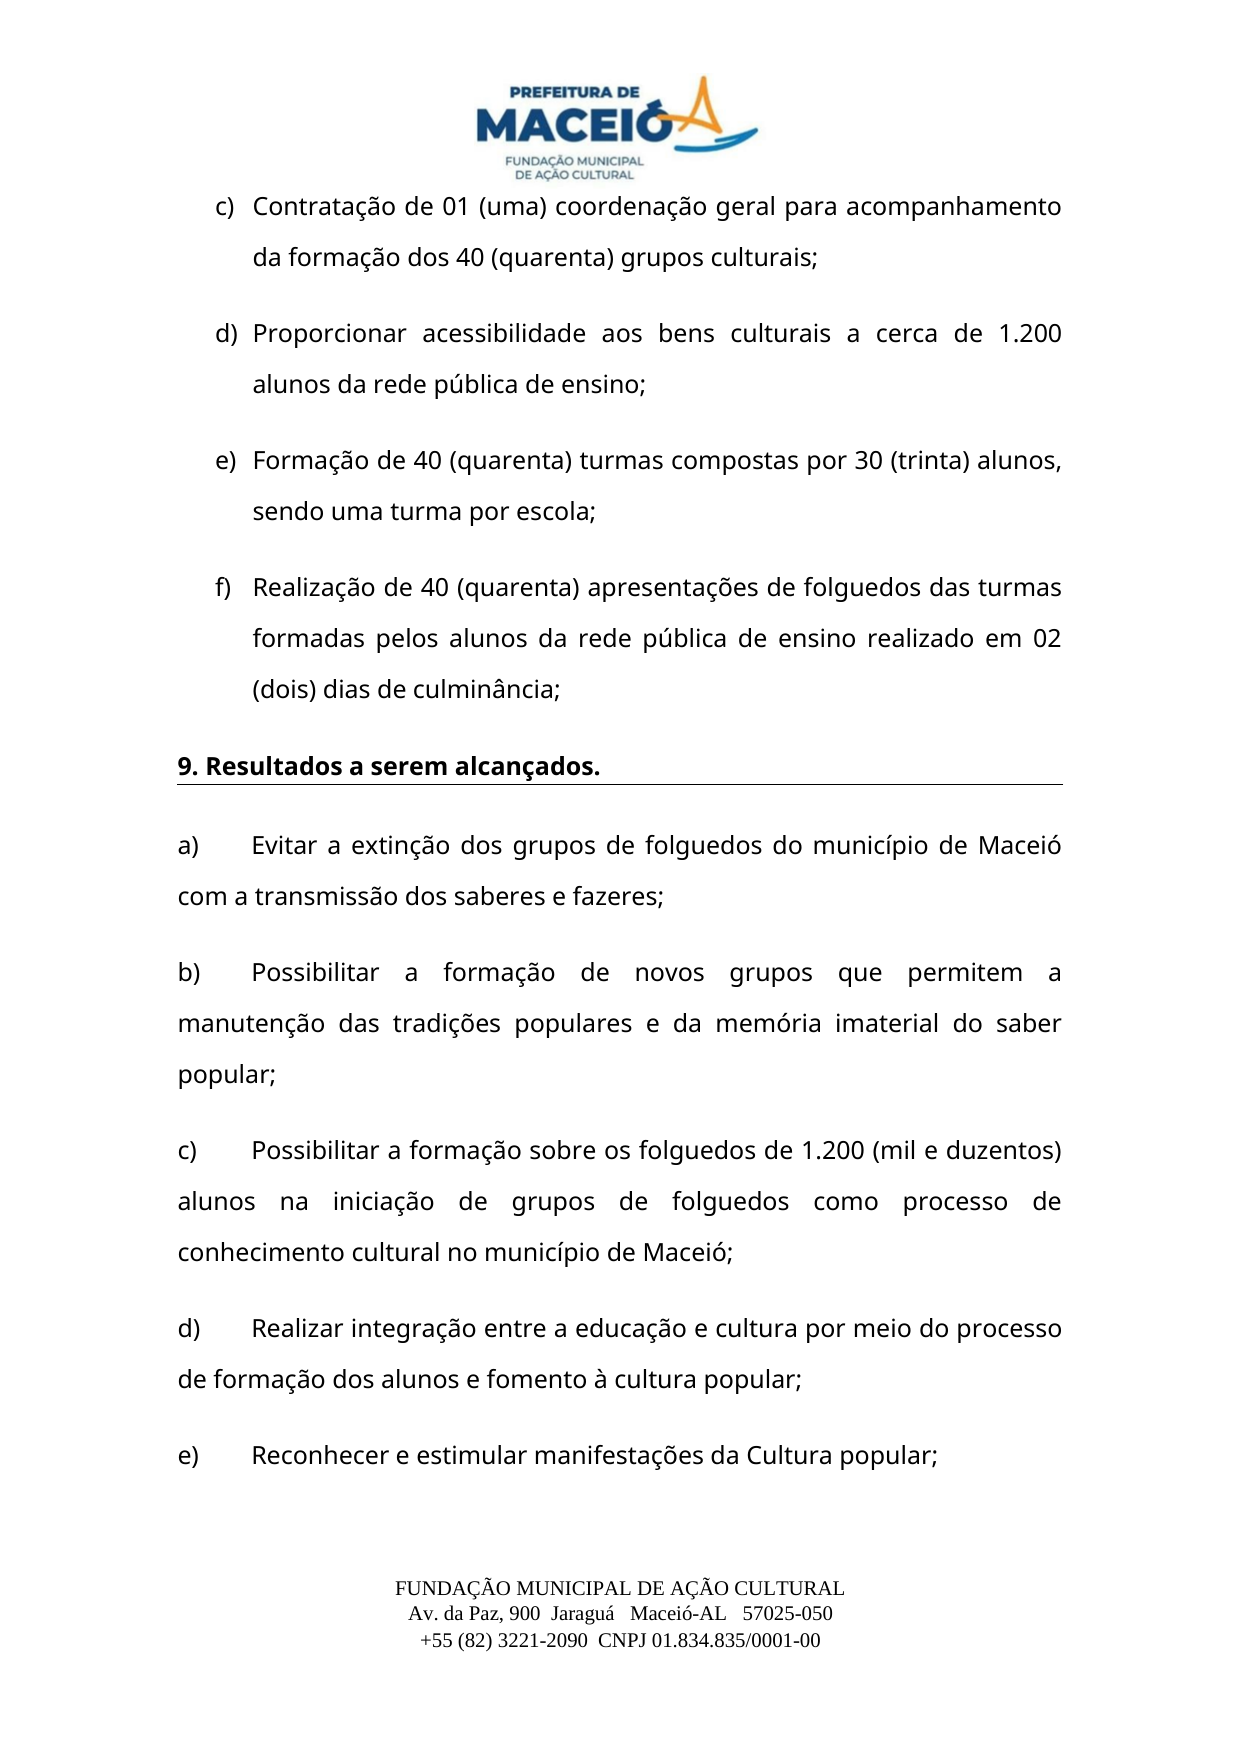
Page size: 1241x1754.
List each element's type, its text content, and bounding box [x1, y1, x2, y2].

list Realização de 40 (quarenta) apresentações de folguedos das turmas formadas pelos alunos da rede pública de ensino realizado em 02 (dois) dias de culminância; [215, 570, 1063, 706]
list Formação de 40 (quarenta) turmas compostas por 30 (trinta) alunos, sendo uma turma por escola; [215, 443, 1063, 528]
text a) Evitar a extinção dos grupos de folguedos do município de Maceió com a transmissão dos saberes e fazeres; [177, 827, 1063, 912]
list Proporcionar acessibilidade aos bens culturais a cerca de 1.200 alunos da rede pública de ensino; [215, 316, 1063, 401]
text e) Reconhecer e estimular manifestações da Cultura popular; [177, 1438, 1063, 1472]
text 9. Resultados a serem alcançados. [177, 748, 1063, 784]
text c) Possibilitar a formação sobre os folguedos de 1.200 (mil e duzentos) alunos na iniciação de grupos de folguedos como processo de conhecimento cultural no município de Maceió; [177, 1132, 1063, 1269]
text d) Realizar integração entre a educação e cultura por meio do processo de formação dos alunos e fomento à cultura popular; [177, 1311, 1063, 1396]
picture [473, 73, 767, 189]
list Contratação de 01 (uma) coordenação geral para acompanhamento da formação dos 40 (quarenta) grupos culturais; [215, 189, 1063, 274]
text b) Possibilitar a formação de novos grupos que permitem a manutenção das tradições populares e da memória imaterial do saber popular; [177, 954, 1063, 1091]
